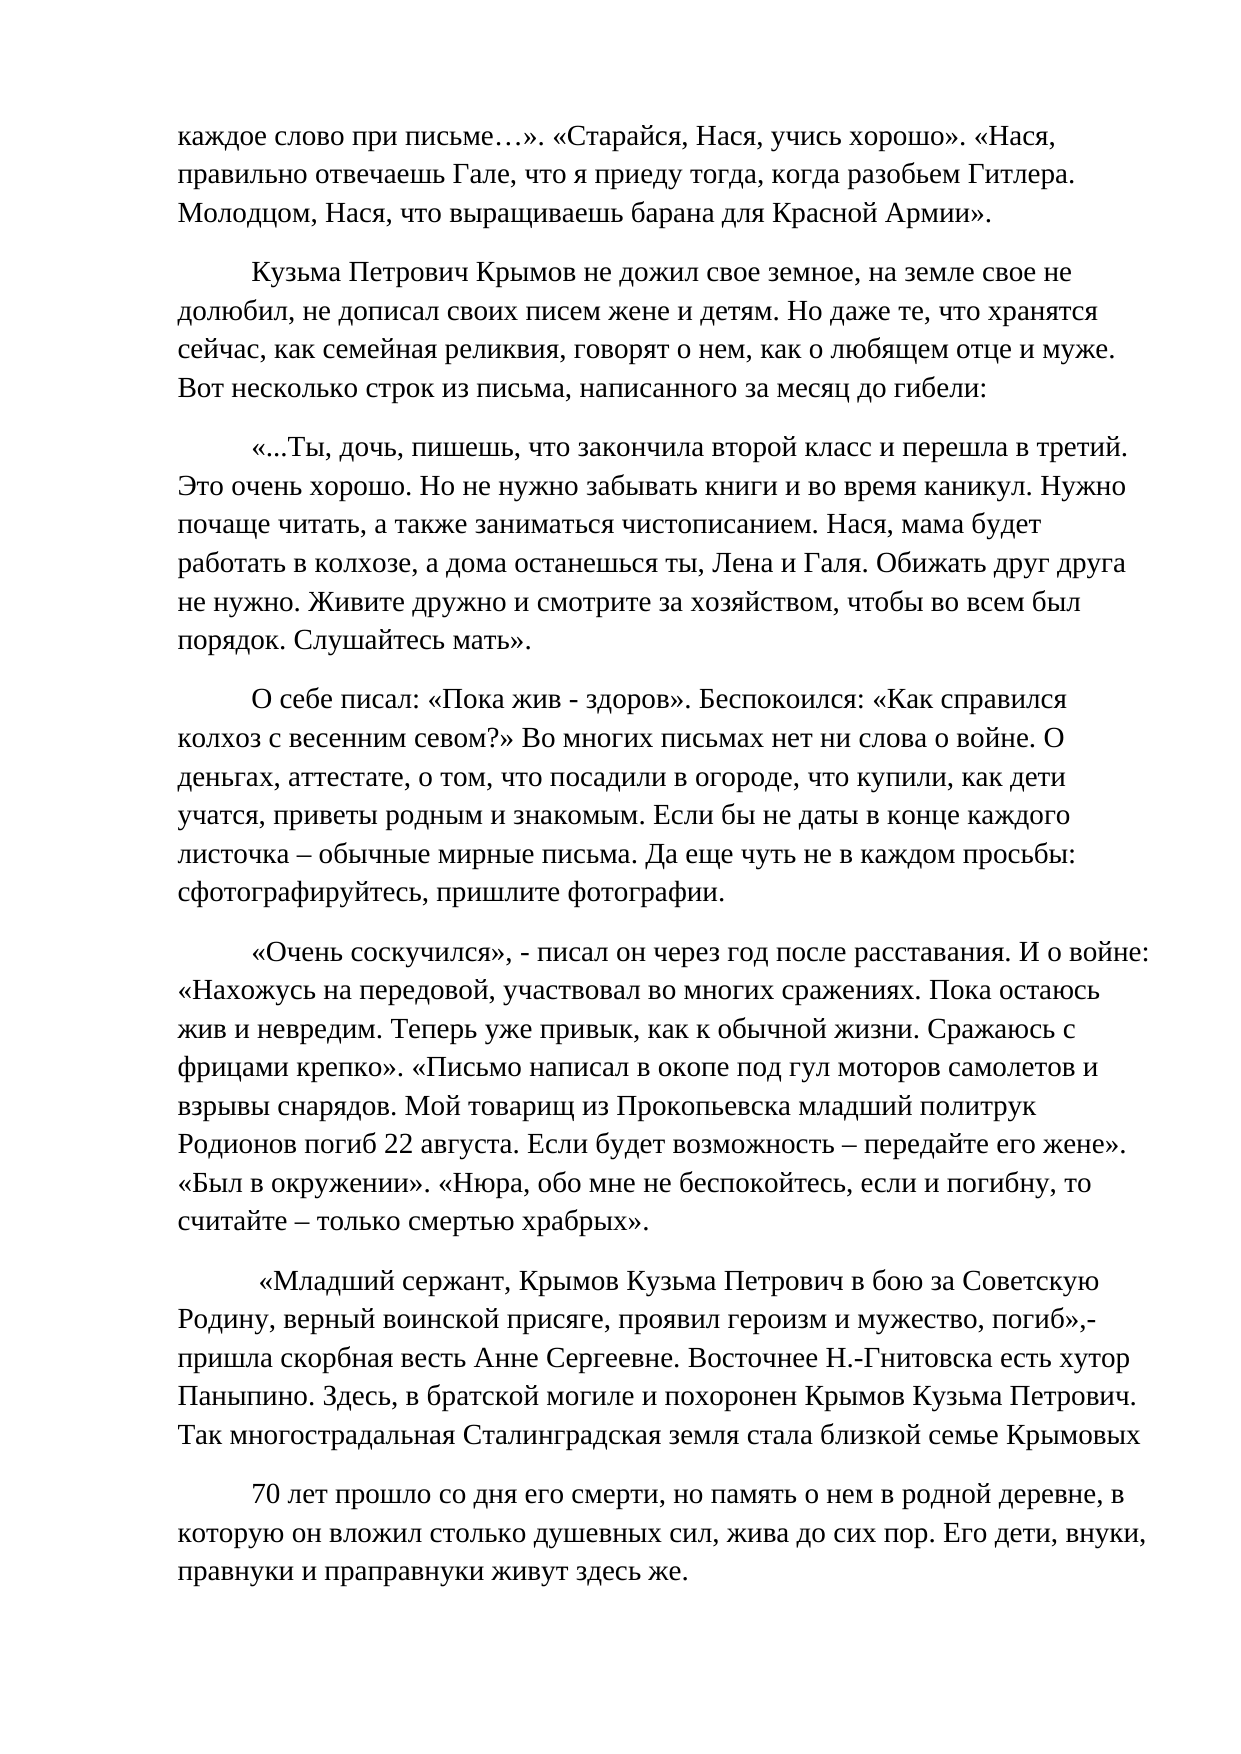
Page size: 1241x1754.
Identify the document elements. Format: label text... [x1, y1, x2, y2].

text «Очень соскучился», - писал он через год после расставания. И о войне: «Нахожусь на передовой, участвовал во многих сражениях. Пока остаюсь жив и невредим. Теперь уже привык, как к обычной жизни. Сражаюсь с фрицами крепко». «Письмо написал в окопе под гул моторов самолетов и взрывы снарядов. Мой товарищ из Прокопьевска младший политрук Родионов погиб 22 августа. Если будет возможность – передайте его жене». «Был в окружении». «Нюра, обо мне не беспокойтесь, если и погибну, то считайте – только смертью храбрых». [177, 934, 1152, 1237]
text Кузьма Петрович Крымов не дожил свое земное, на земле свое не долюбил, не дописал своих писем жене и детям. Но даже те, что хранятся сейчас, как семейная реликвия, говорят о нем, как о любящем отце и муже. Вот несколько строк из письма, написанного за месяц до гибели: [177, 254, 1152, 404]
text «Младший сержант, Крымов Кузьма Петрович в бою за Советскую Родину, верный воинской присяге, проявил героизм и мужество, погиб»,- пришла скорбная весть Анне Сергеевне. Восточнее Н.-Гнитовска есть хутор Паныпино. Здесь, в братской могиле и похоронен Крымов Кузьма Петрович. Так многострадальная Сталинградская земля стала близкой семье Крымовых [177, 1263, 1152, 1451]
text О себе писал: «Пока жив - здоров». Беспокоился: «Как справился колхоз с весенним севом?» Во многих письмах нет ни слова о войне. О деньгах, аттестате, о том, что посадили в огороде, что купили, как дети учатся, приветы родным и знакомым. Если бы не даты в конце каждого листочка – обычные мирные письма. Да еще чуть не в каждом просьбы: сфотографируйтесь, пришлите фотографии. [177, 682, 1152, 908]
text 70 лет прошло со дня его смерти, но память о нем в родной деревне, в которую он вложил столько душевных сил, жива до сих пор. Его дети, внуки, правнуки и праправнуки живут здесь же. [177, 1476, 1152, 1587]
text «...Ты, дочь, пишешь, что закончила второй класс и перешла в третий. Это очень хорошо. Но не нужно забывать книги и во время каникул. Нужно почаще читать, а также заниматься чистописанием. Нася, мама будет работать в колхозе, а дома останешься ты, Лена и Галя. Обижать друг друга не нужно. Живите дружно и смотрите за хозяйством, чтобы во всем был порядок. Слушайтесь мать». [177, 429, 1152, 656]
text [177, 118, 1152, 229]
